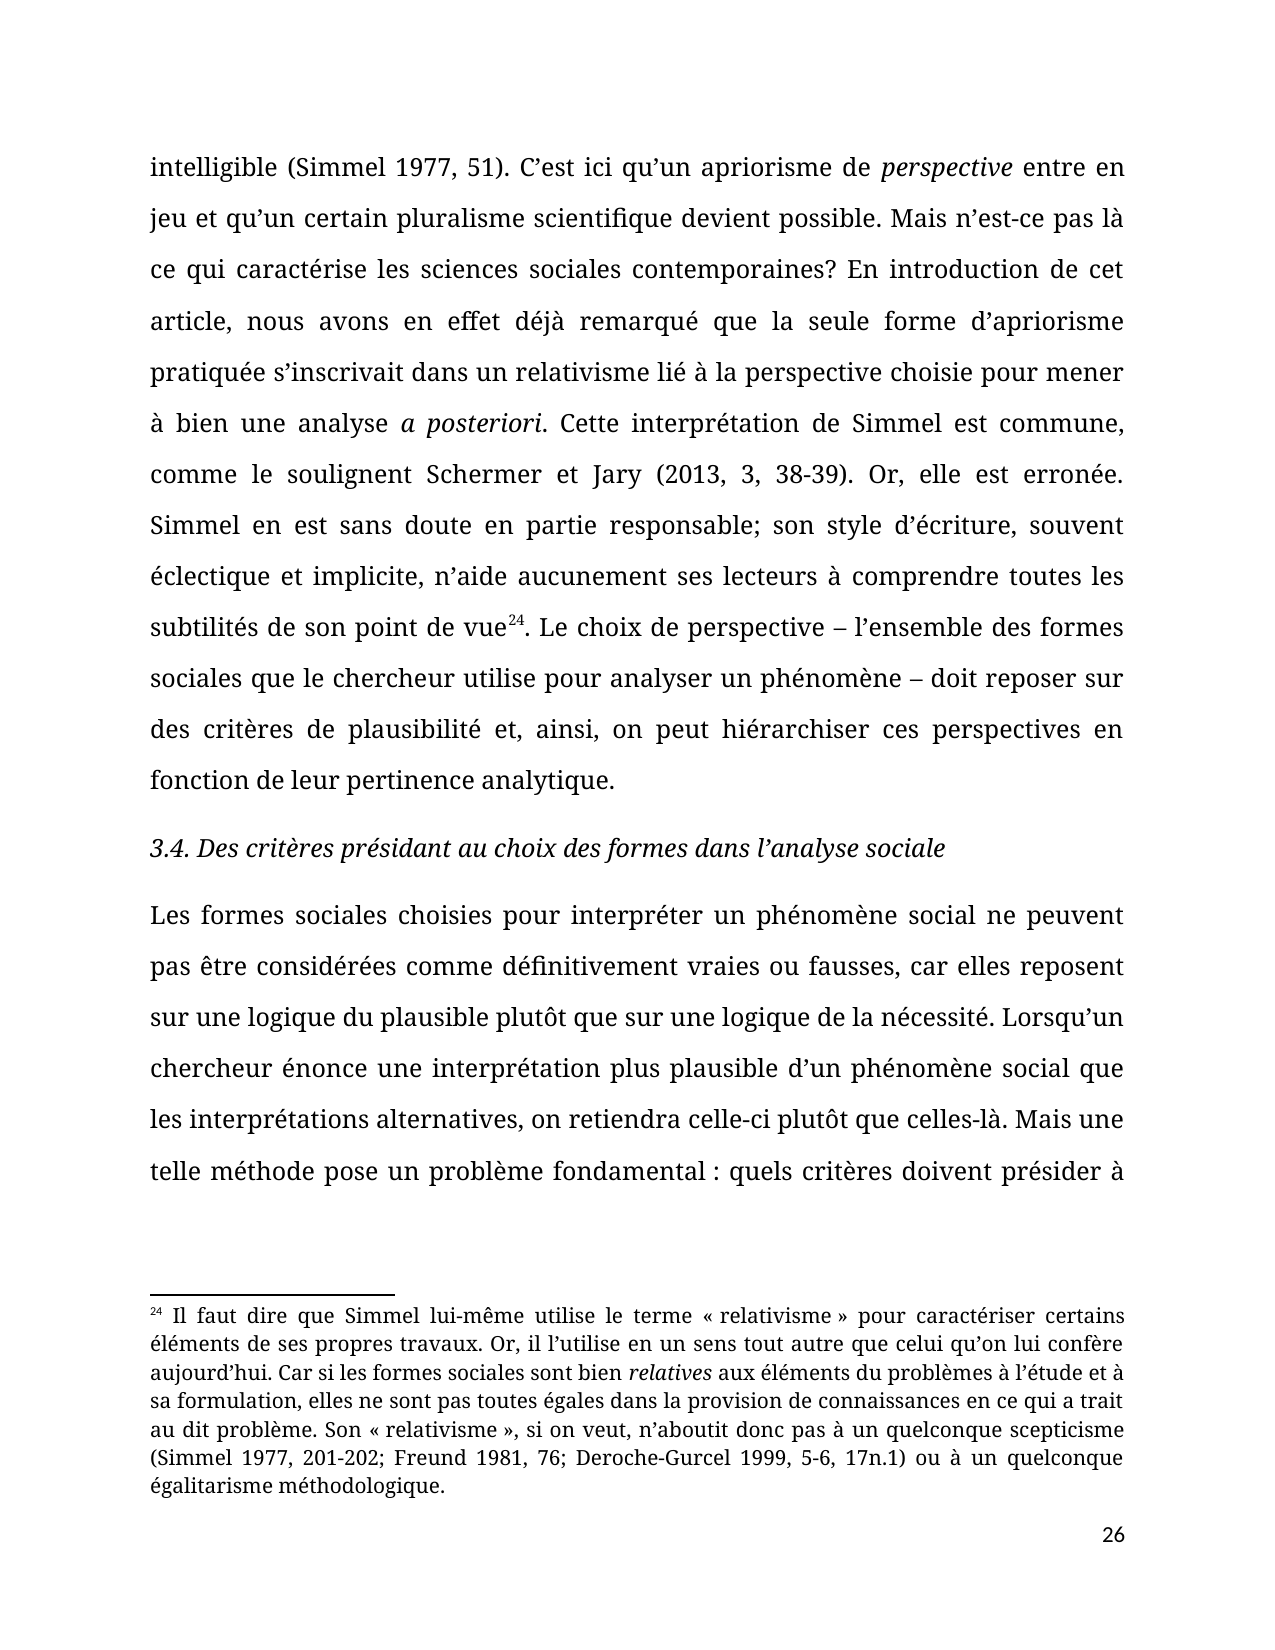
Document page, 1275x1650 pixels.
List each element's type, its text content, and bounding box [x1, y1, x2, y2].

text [150, 898, 1125, 1187]
text 3.4. Des critères présidant au choix des formes dans l’analyse sociale [150, 830, 1125, 864]
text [150, 150, 1125, 797]
